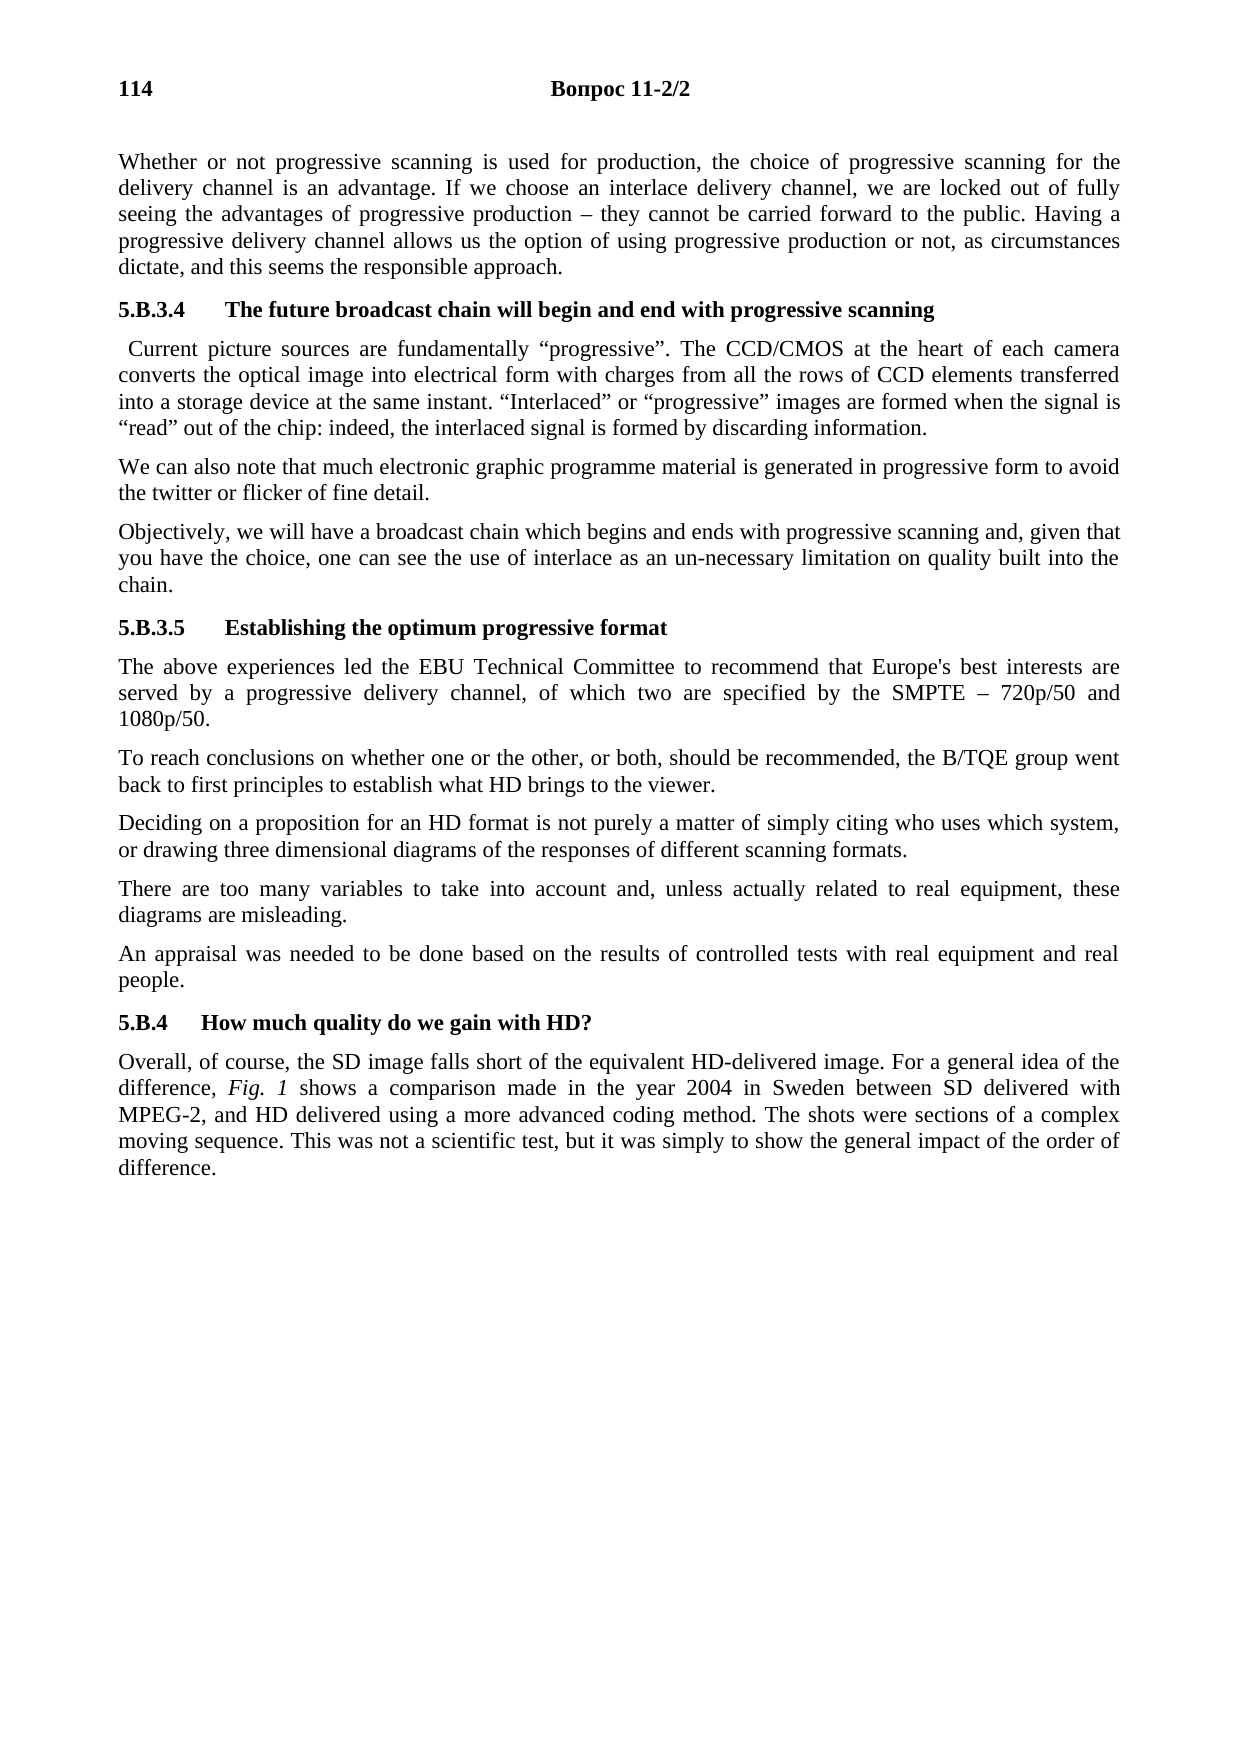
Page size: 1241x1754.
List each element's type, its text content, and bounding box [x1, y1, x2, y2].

text Whether or not progressive scanning is used for production, the choice of progressive scanning for the delivery channel is an advantage. If we choose an interlace delivery channel, we are locked out of fully seeing the advantages of progressive production – they cannot be carried forward to the public. Having a progressive delivery channel allows us the option of using progressive production or not, as circumstances dictate, and this seems the responsible approach. [118, 148, 1122, 279]
subtitle 5.B.3.4 The future oadcast chain will begin and end with progressive scanning [118, 296, 1122, 322]
text We can also note that much electronic graphic programme material is generated in progressive form to avoid the twitter or flicker of fine detail. [118, 453, 1122, 506]
text Overall, of course, the SD image falls short of the equivalent HD-delivered image. For a general idea of the difference, Fig. 1 shows a comparison made in the year 2004 in between SD delivered with MPEG-2, and HD delivered using a more advanced coding method. The shots were sections of a complex moving sequence. This was not a scientific test, but it was simply to show the general impact of the order of difference. [118, 1048, 1122, 1180]
text Deciding on a proposition for an HD format is not purely a matter of simply citing who uses which system, or drawing three dimensional diagrams of the responses of different scanning formats. [118, 809, 1122, 862]
text To reach conclusions on whether one or the other, or both, should be recommended, the B/TQE group went back to first principles to establish what HD ings to the viewer. [118, 744, 1122, 797]
text Current picture sources are fundamentally “progressive”. The CCD/CMOS at the heart of each camera converts the optical image into electrical form with charges from all the rows of CCD elements transferred into a storage device at the same instant. “Interlaced” or “progressive” images are formed when the signal is “read” out of the chip: indeed, the interlaced signal is formed by discarding information. [118, 335, 1122, 440]
text An appraisal was needed to be done based on the results of controlled tests with real equipment and real people. [118, 940, 1122, 993]
text Objectively, we will have a oadcast chain which begins and ends with progressive scanning and, given that you have the choice, one can see the use of interlace as an un-necessary limitation on quality built into the chain. [118, 518, 1122, 597]
subtitle 5.B.3.5 Establishing the optimum progressive format [118, 614, 1122, 640]
text There are too many variables to take into account and, unless actually related to real equipment, these diagrams are misleading. [118, 875, 1122, 927]
subtitle 5.B.4 How much quality do we gain with HD? [118, 1009, 1122, 1036]
text The above experiences led the EBU Technical Committee to recommend that 's best interests are served by a progressive delivery channel, of which two are specified by the SMPTE – 720p/50 and 1080p/50. [118, 653, 1122, 732]
